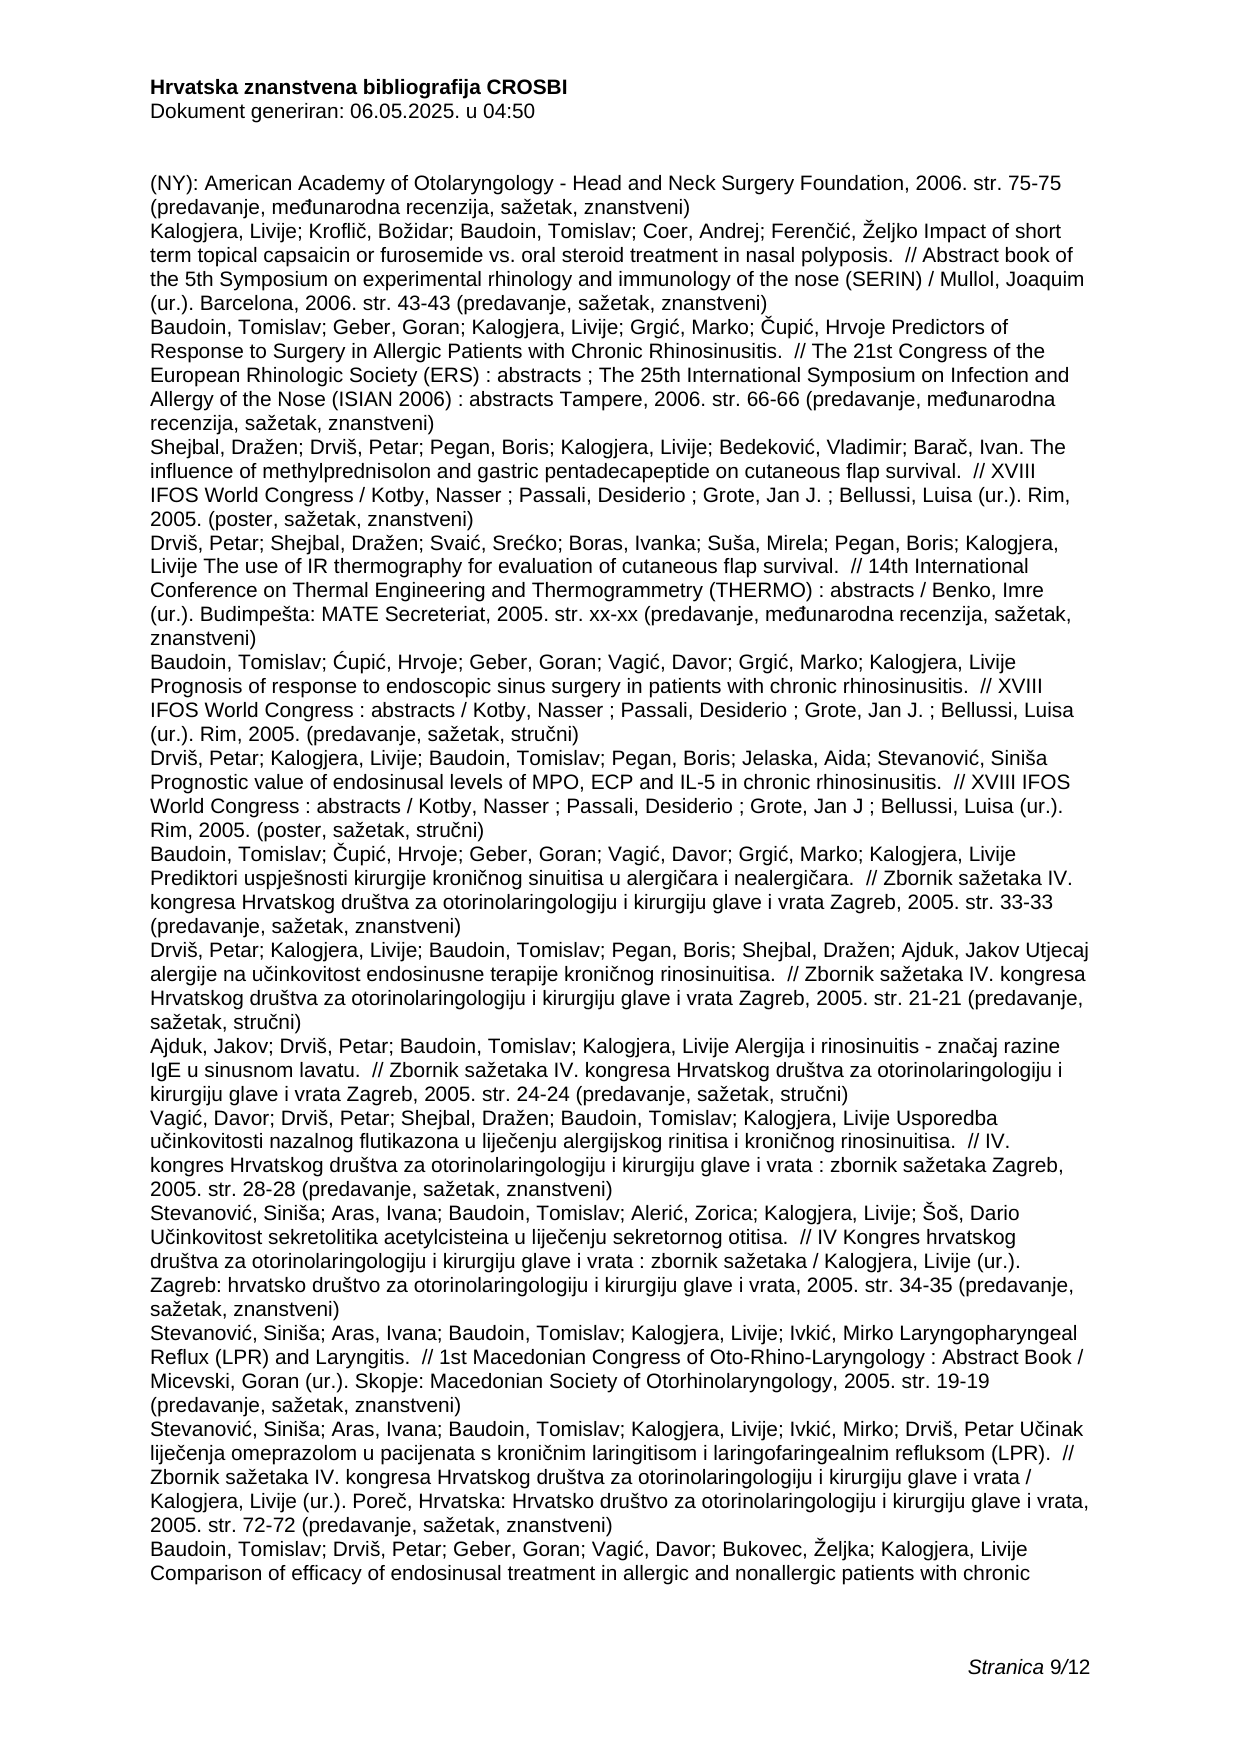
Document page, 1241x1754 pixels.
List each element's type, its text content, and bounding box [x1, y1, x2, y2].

text Vagić, Davor; Drviš, Petar; Shejbal, Dražen; Baudoin, Tomislav; Kalogjera, Livije [150, 1105, 1090, 1201]
text Drviš, Petar; Shejbal, Dražen; Svaić, Srećko; Boras, Ivanka; Suša, Mirela; Pegan, Boris; Kalogjera, Livije [150, 530, 1090, 650]
text Shejbal, Dražen; Drviš, Petar; Pegan, Boris; Kalogjera, Livije; Bedeković, Vladimir; Barač, Ivan. [150, 434, 1090, 530]
text Kalogjera, Livije; Kroflič, Božidar; Baudoin, Tomislav; Coer, Andrej; Ferenčić, Željko [150, 219, 1090, 315]
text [150, 1537, 1090, 1584]
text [150, 171, 1090, 219]
text Ajduk, Jakov; Drviš, Petar; Baudoin, Tomislav; Kalogjera, Livije [150, 1033, 1090, 1105]
text Baudoin, Tomislav; Geber, Goran; Kalogjera, Livije; Grgić, Marko; Čupić, Hrvoje [150, 315, 1090, 434]
text Stevanović, Siniša; Aras, Ivana; Baudoin, Tomislav; Alerić, Zorica; Kalogjera, Livije; Šoš, Dario [150, 1201, 1090, 1321]
text Baudoin, Tomislav; Čupić, Hrvoje; Geber, Goran; Vagić, Davor; Grgić, Marko; Kalogjera, Livije [150, 842, 1090, 938]
text Drviš, Petar; Kalogjera, Livije; Baudoin, Tomislav; Pegan, Boris; Shejbal, Dražen; Ajduk, Jakov [150, 938, 1090, 1033]
text Baudoin, Tomislav; Ćupić, Hrvoje; Geber, Goran; Vagić, Davor; Grgić, Marko; Kalogjera, Livije [150, 650, 1090, 746]
text Stevanović, Siniša; Aras, Ivana; Baudoin, Tomislav; Kalogjera, Livije; Ivkić, Mirko; Drviš, Petar [150, 1417, 1090, 1537]
text Stevanović, Siniša; Aras, Ivana; Baudoin, Tomislav; Kalogjera, Livije; Ivkić, Mirko [150, 1321, 1090, 1417]
text Drviš, Petar; Kalogjera, Livije; Baudoin, Tomislav; Pegan, Boris; Jelaska, Aida; Stevanović, Siniša [150, 746, 1090, 842]
